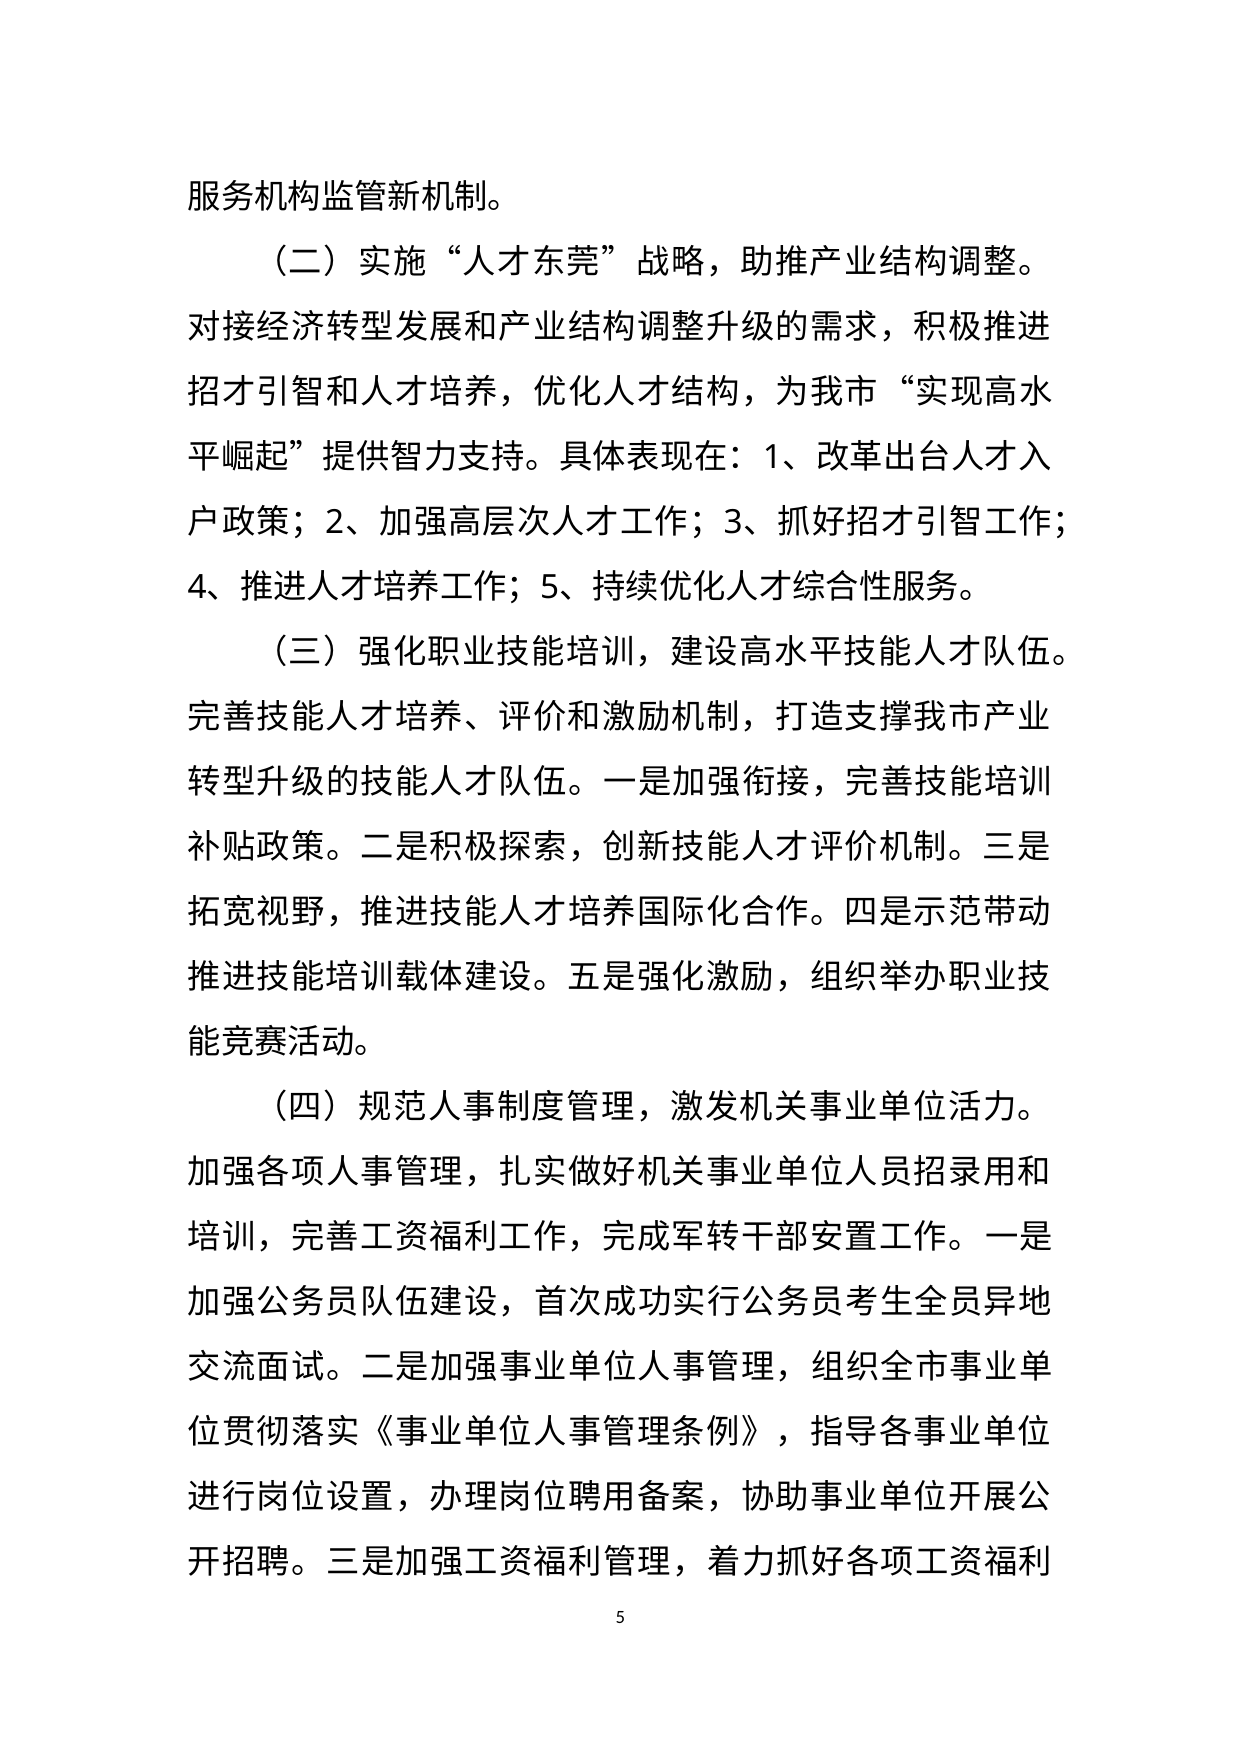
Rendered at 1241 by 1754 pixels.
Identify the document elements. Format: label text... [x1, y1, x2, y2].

text （二）实施“人才东莞”战略，助推产业结构调整。对接经济转型发展和产业结构调整升级的需求，积极推进招才引智和人才培养，优化人才结构，为我市“实现高水平崛起”提供智力支持。具体表现在：1、改革出台人才入户政策；2、加强高层次人才工作；3、抓好招才引智工作；4、推进人才培养工作；5、持续优化人才综合性服务。 [187, 227, 1053, 617]
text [187, 1072, 1053, 1592]
text （三）强化职业技能培训，建设高水平技能人才队伍。完善技能人才培养、评价和激励机制，打造支撑我市产业转型升级的技能人才队伍。一是加强衔接，完善技能培训补贴政策。二是积极探索，创新技能人才评价机制。三是拓宽视野，推进技能人才培养国际化合作。四是示范带动，推进技能培训载体建设。五是强化激励，组织举办职业技能竞赛活动。 [187, 617, 1053, 1072]
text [187, 162, 1053, 227]
